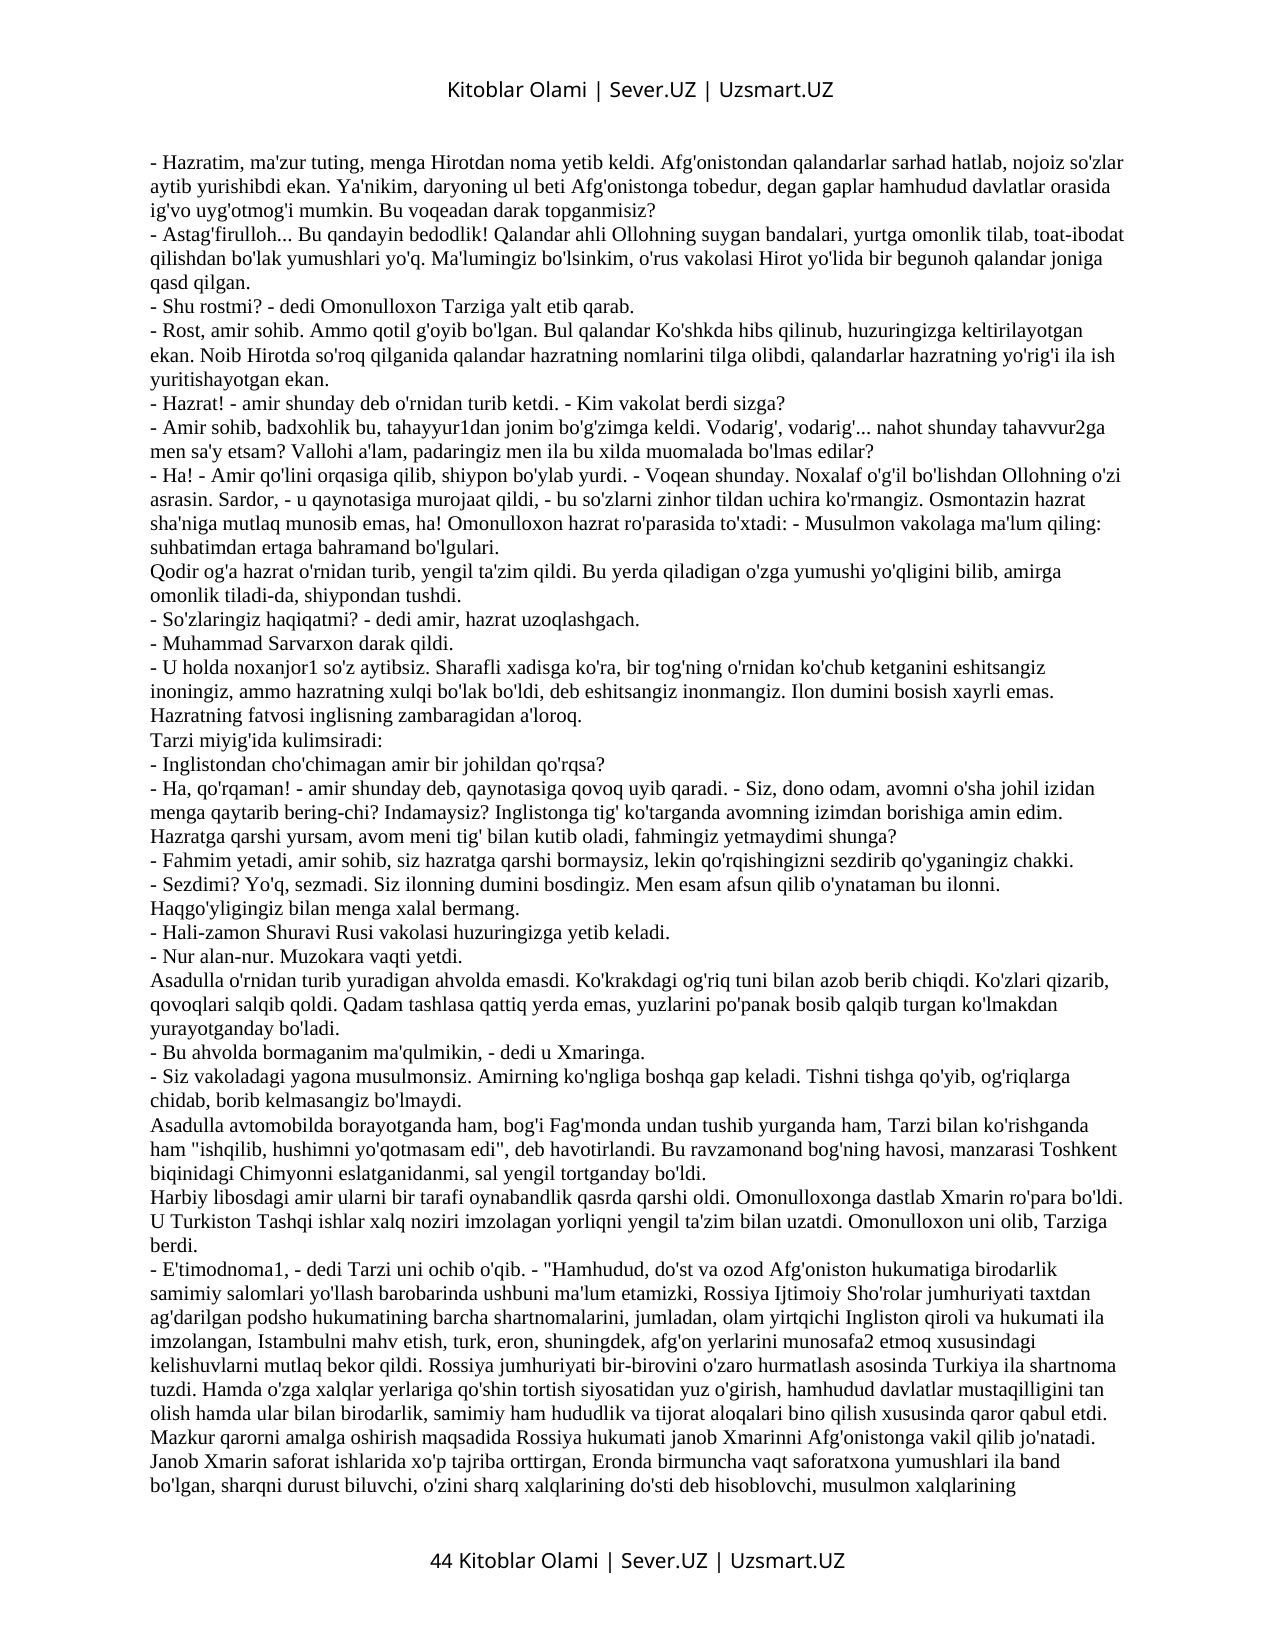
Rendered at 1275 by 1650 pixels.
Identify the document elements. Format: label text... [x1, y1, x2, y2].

text Qodir og'a hazrat o'rnidan turib, yengil ta'zim qildi. Bu yerda qiladigan o'zga yumushi yo'qligini bilib, amirga omonlik tiladi-da, shiypondan tushdi. [150, 559, 1125, 607]
text - Nur alan-nur. Muzokara vaqti yetdi. [150, 944, 1125, 968]
text - Fahmim yetadi, amir sohib, siz hazratga qarshi bormaysiz, lekin qo'rqishingizni sezdirib qo'yganingiz chakki. [150, 848, 1125, 872]
text Asadulla o'rnidan turib yuradigan ahvolda emasdi. Ko'krakdagi og'riq tuni bilan azob berib chiqdi. Ko'zlari qizarib, qovoqlari salqib qoldi. Qadam tashlasa qattiq yerda emas, yuzlarini po'panak bosib qalqib turgan ko'lmakdan yurayotganday bo'ladi. [150, 968, 1125, 1040]
text - Ha, qo'rqaman! - amir shunday deb, qaynotasiga qovoq uyib qaradi. - Siz, dono odam, avomni o'sha johil izidan menga qaytarib bering-chi? Indamaysiz? Inglistonga tig' ko'targanda avomning izimdan borishiga amin edim. Hazratga qarshi yursam, avom meni tig' bilan kutib oladi, fahmingiz yetmaydimi shunga? [150, 776, 1125, 848]
text - Ha! - Amir qo'lini orqasiga qilib, shiypon bo'ylab yurdi. - Voqean shunday. Noxalaf o'g'il bo'lishdan Ollohning o'zi asrasin. Sardor, - u qaynotasiga murojaat qildi, - bu so'zlarni zinhor tildan uchira ko'rmangiz. Osmontazin hazrat sha'niga mutlaq munosib emas, ha! Omonulloxon hazrat ro'parasida to'xtadi: - Musulmon vakolaga ma'lum qiling: suhbatimdan ertaga bahramand bo'lgulari. [150, 463, 1125, 559]
text Harbiy libosdagi amir ularni bir tarafi oynabandlik qasrda qarshi oldi. Omonulloxonga dastlab Xmarin ro'para bo'ldi. U Turkiston Tashqi ishlar xalq noziri imzolagan yorliqni yengil ta'zim bilan uzatdi. Omonulloxon uni olib, Tarziga berdi. [150, 1185, 1125, 1257]
text - Shu rostmi? - dedi Omonulloxon Tarziga yalt etib qarab. [150, 294, 1125, 318]
text - Hazratim, ma'zur tuting, menga Hirotdan noma yetib keldi. Afg'onistondan qalandarlar sarhad hatlab, nojoiz so'zlar aytib yurishibdi ekan. Ya'nikim, daryoning ul beti Afg'onistonga tobedur, degan gaplar hamhudud davlatlar orasida ig'vo uyg'otmog'i mumkin. Bu voqeadan darak topganmisiz? [150, 150, 1125, 222]
text - Inglistondan cho'chimagan amir bir johildan qo'rqsa? [150, 752, 1125, 776]
text - Siz vakoladagi yagona musulmonsiz. Amirning ko'ngliga boshqa gap keladi. Tishni tishga qo'yib, og'riqlarga chidab, borib kelmasangiz bo'lmaydi. [150, 1064, 1125, 1112]
text - U holda noxanjor1 so'z aytibsiz. Sharafli xadisga ko'ra, bir tog'ning o'rnidan ko'chub ketganini eshitsangiz inoningiz, ammo hazratning xulqi bo'lak bo'ldi, deb eshitsangiz inonmangiz. Ilon dumini bosish xayrli emas. Hazratning fatvosi inglisning zambaragidan a'loroq. [150, 655, 1125, 727]
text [150, 1425, 1125, 1497]
text - E'timodnoma1, - dedi Tarzi uni ochib o'qib. - "Hamhudud, do'st va ozod Afg'oniston hukumatiga birodarlik samimiy salomlari yo'llash barobarinda ushbuni ma'lum etamizki, Rossiya Ijtimoiy Sho'rolar jumhuriyati taxtdan ag'darilgan podsho hukumatining barcha shartnomalarini, jumladan, olam yirtqichi Ingliston qiroli va hukumati ila imzolangan, Istambulni mahv etish, turk, eron, shuningdek, afg'on yerlarini munosafa2 etmoq xususindagi kelishuvlarni mutlaq bekor qildi. Rossiya jumhuriyati bir-birovini o'zaro hurmatlash asosinda Turkiya ila shartnoma tuzdi. Hamda o'zga xalqlar yerlariga qo'shin tortish siyosatidan yuz o'girish, hamhudud davlatlar mustaqilligini tan olish hamda ular bilan birodarlik, samimiy ham hududlik va tijorat aloqalari bino qilish xususinda qaror qabul etdi. [150, 1257, 1125, 1425]
text - Muhammad Sarvarxon darak qildi. [150, 631, 1125, 655]
text Asadulla avtomobilda borayotganda ham, bog'i Fag'monda undan tushib yurganda ham, Tarzi bilan ko'rishganda ham "ishqilib, hushimni yo'qotmasam edi", deb havotirlandi. Bu ravzamonand bog'ning havosi, manzarasi Toshkent biqinidagi Chimyonni eslatganidanmi, sal yengil tortganday bo'ldi. [150, 1112, 1125, 1185]
text - Bu ahvolda bormaganim ma'qulmikin, - dedi u Xmaringa. [150, 1040, 1125, 1064]
text - Hali-zamon Shuravi Rusi vakolasi huzuringizga yetib keladi. [150, 920, 1125, 944]
text - Hazrat! - amir shunday deb o'rnidan turib ketdi. - Kim vakolat berdi sizga? [150, 391, 1125, 415]
text - Rost, amir sohib. Ammo qotil g'oyib bo'lgan. Bul qalandar Ko'shkda hibs qilinub, huzuringizga keltirilayotgan ekan. Noib Hirotda so'roq qilganida qalandar hazratning nomlarini tilga olibdi, qalandarlar hazratning yo'rig'i ila ish yuritishayotgan ekan. [150, 318, 1125, 391]
text - Amir sohib, badxohlik bu, tahayyur1dan jonim bo'g'zimga keldi. Vodarig', vodarig'... nahot shunday tahavvur2ga men sa'y etsam? Vallohi a'lam, padaringiz men ila bu xilda muomalada bo'lmas edilar? [150, 415, 1125, 463]
text - Sezdimi? Yo'q, sezmadi. Siz ilonning dumini bosdingiz. Men esam afsun qilib o'ynataman bu ilonni. Haqgo'yligingiz bilan menga xalal bermang. [150, 872, 1125, 920]
text - Astag'firulloh... Bu qandayin bedodlik! Qalandar ahli Ollohning suygan bandalari, yurtga omonlik tilab, toat-ibodat qilishdan bo'lak yumushlari yo'q. Ma'lumingiz bo'lsinkim, o'rus vakolasi Hirot yo'lida bir begunoh qalandar joniga qasd qilgan. [150, 222, 1125, 294]
text - So'zlaringiz haqiqatmi? - dedi amir, hazrat uzoqlashgach. [150, 607, 1125, 631]
text Tarzi miyig'ida kulimsiradi: [150, 727, 1125, 752]
